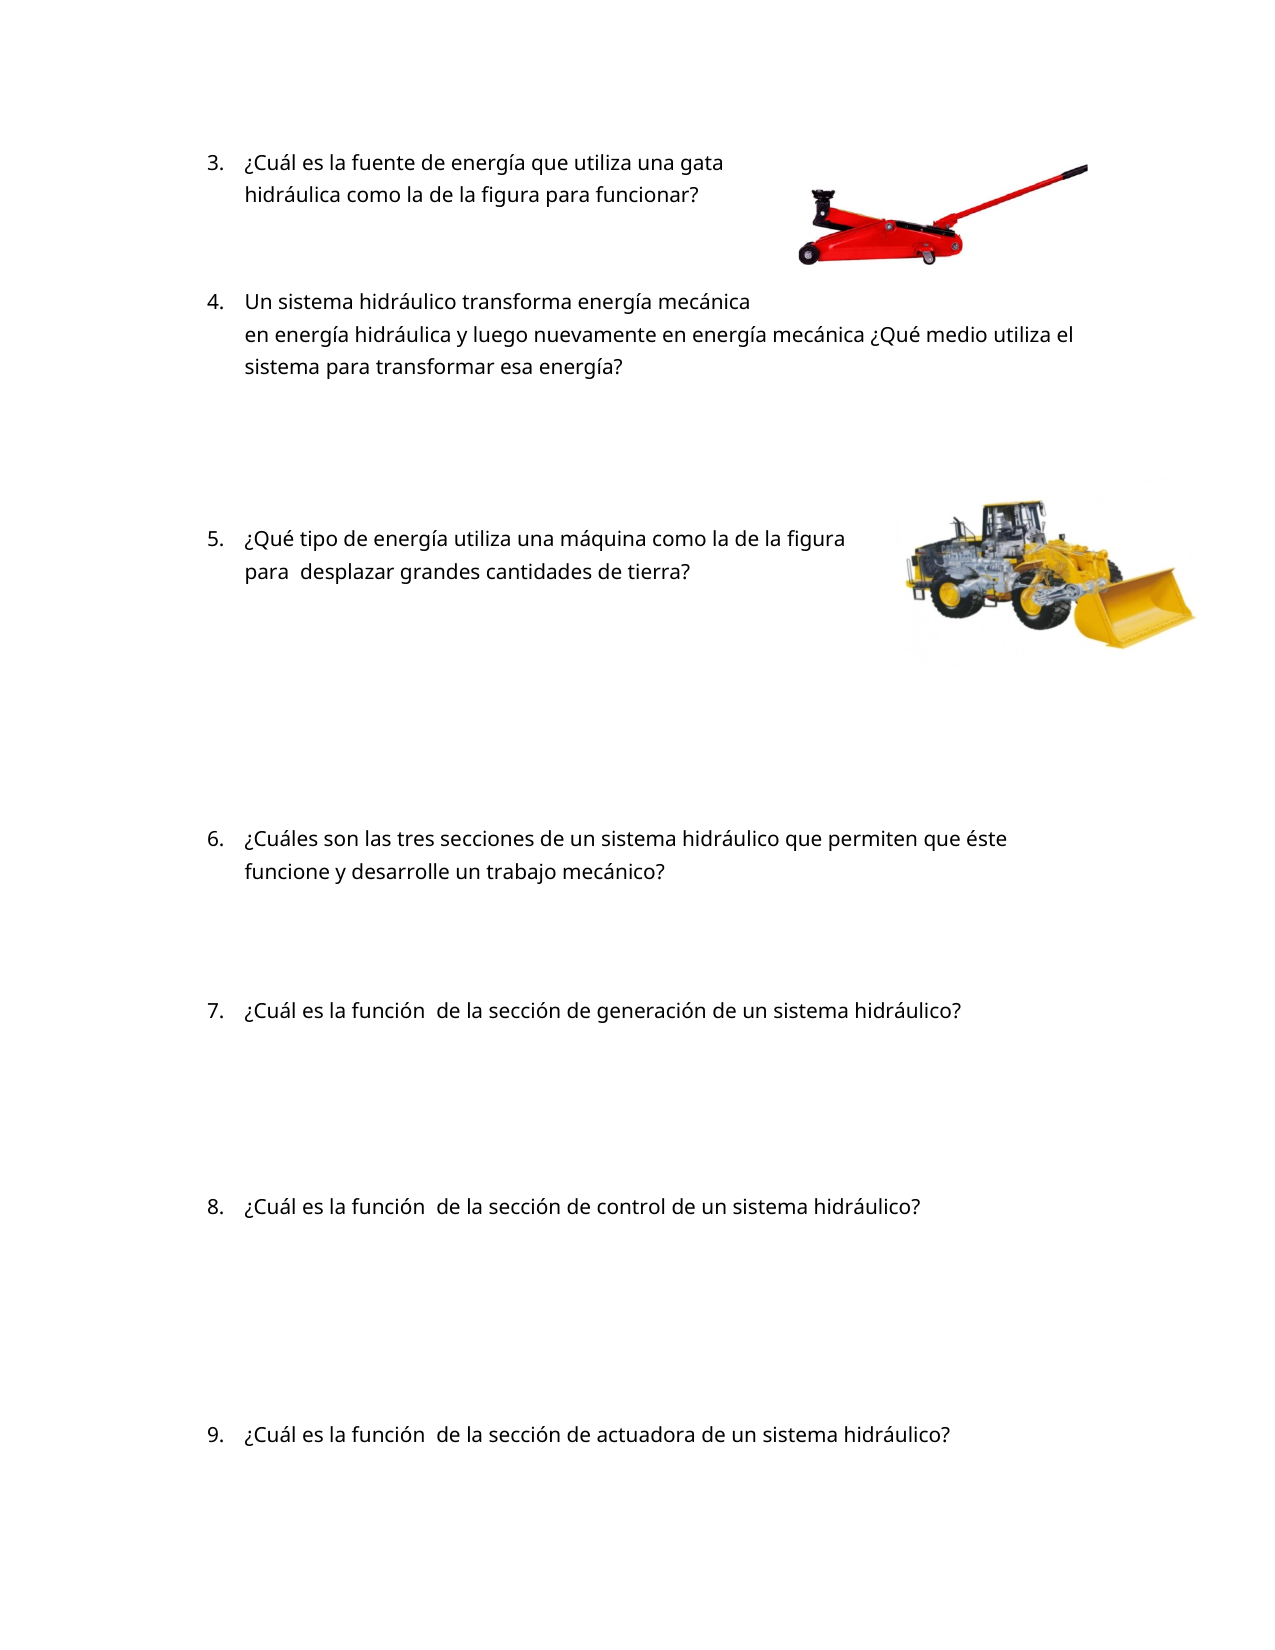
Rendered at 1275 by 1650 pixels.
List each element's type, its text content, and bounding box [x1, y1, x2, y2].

list ¿Cuáles son las tres secciones de un sistema hidráulico que permiten que éste funcione y desarrolle un trabajo mecánico? [207, 824, 1098, 885]
list ¿Cuál es la fuente de energía que utiliza una gata hidráulica como la de la figura para funcionar? [207, 148, 1098, 209]
list ¿Cuál es la función de la sección de control de un sistema hidráulico? [207, 1192, 1098, 1220]
list Un sistema hidráulico transforma energía mecánica en energía hidráulica y luego nuevamente en energía mecánica ¿Qué medio utiliza el sistema para transformar esa energía? [207, 287, 1098, 381]
list ¿Qué tipo de energía utiliza una máquina como la de la figura para desplazar grandes cantidades de tierra? [207, 524, 1098, 585]
picture [797, 163, 1088, 264]
picture [894, 476, 1204, 670]
list ¿Cuál es la función de la sección de generación de un sistema hidráulico? [207, 996, 1098, 1025]
list ¿Cuál es la función de la sección de actuadora de un sistema hidráulico? [207, 1420, 1098, 1448]
